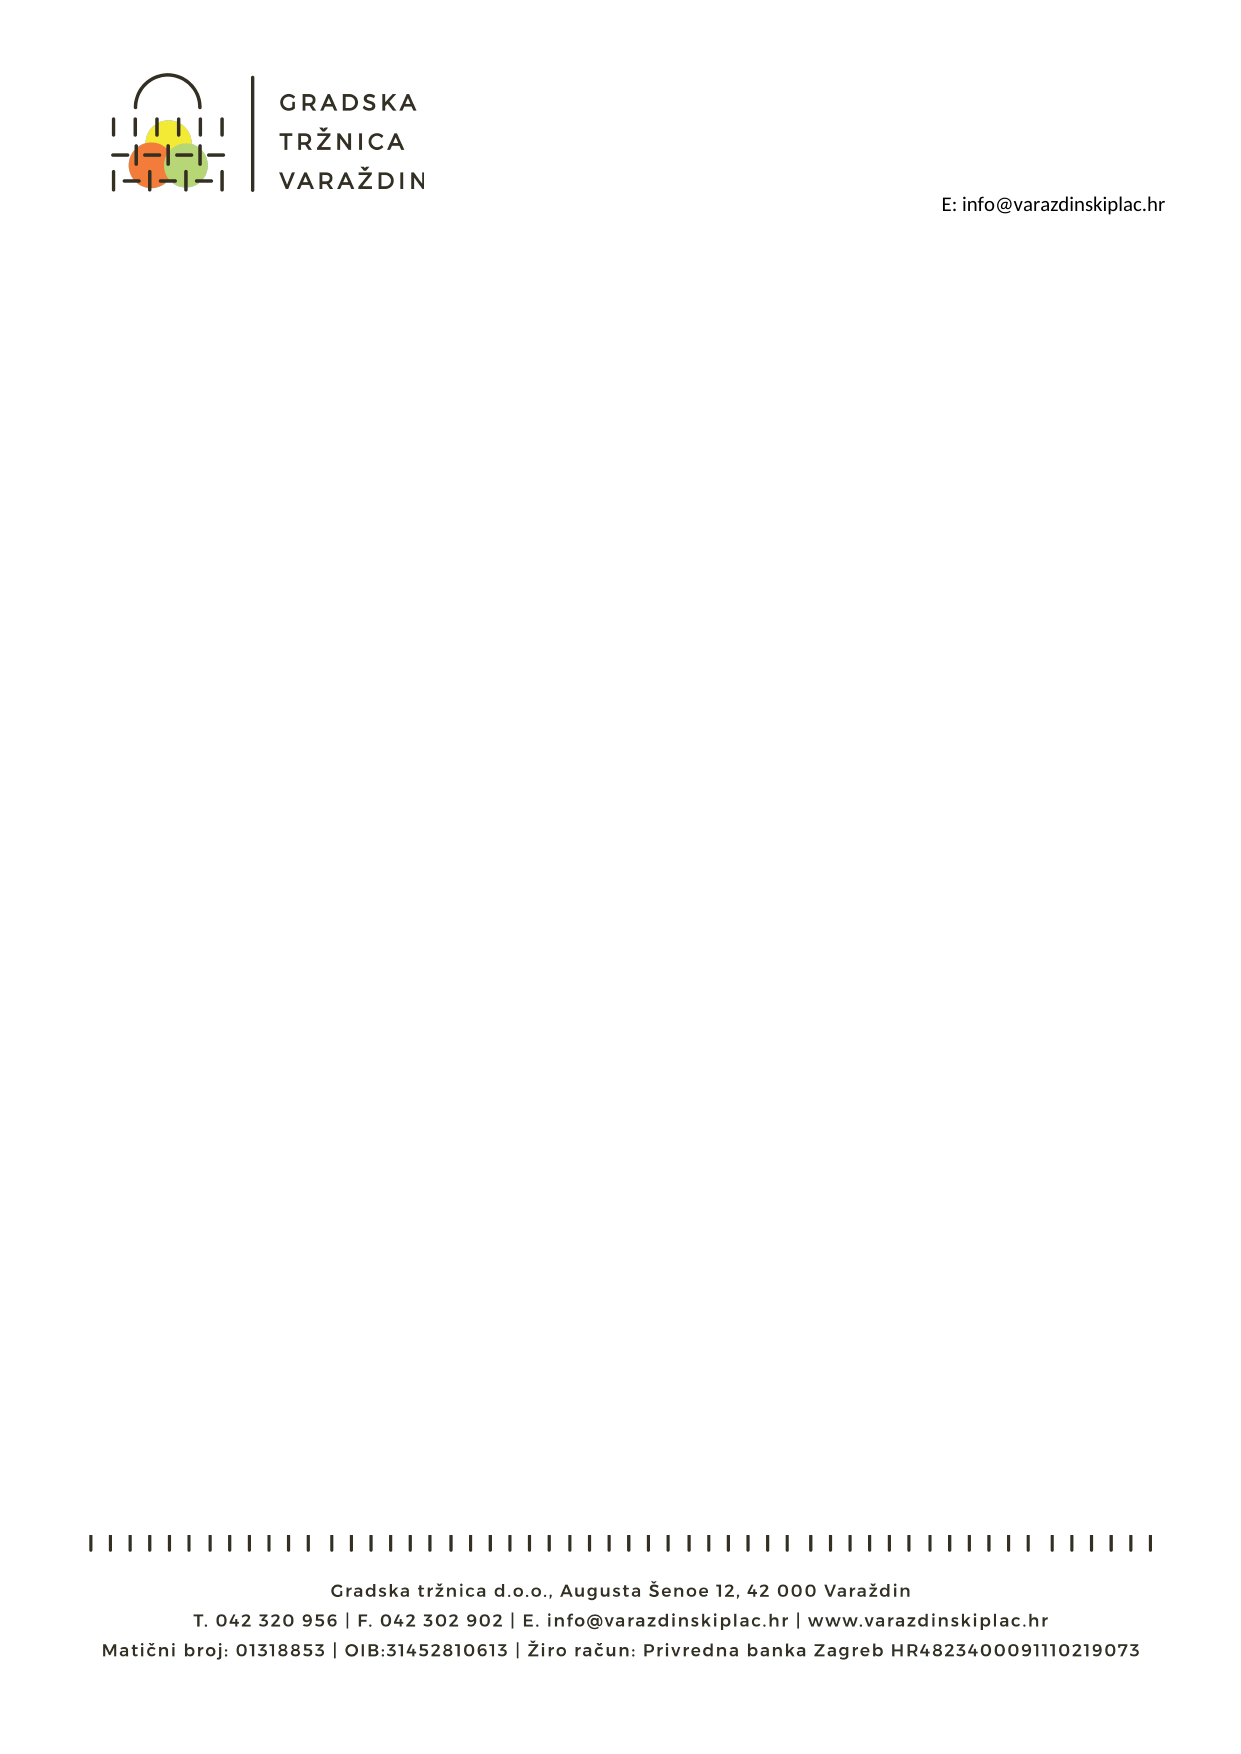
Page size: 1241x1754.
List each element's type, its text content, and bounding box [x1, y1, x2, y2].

text E: info@varazdinskiplac.hr [75, 191, 1165, 217]
picture [111, 73, 424, 192]
picture [75, 1535, 1166, 1681]
